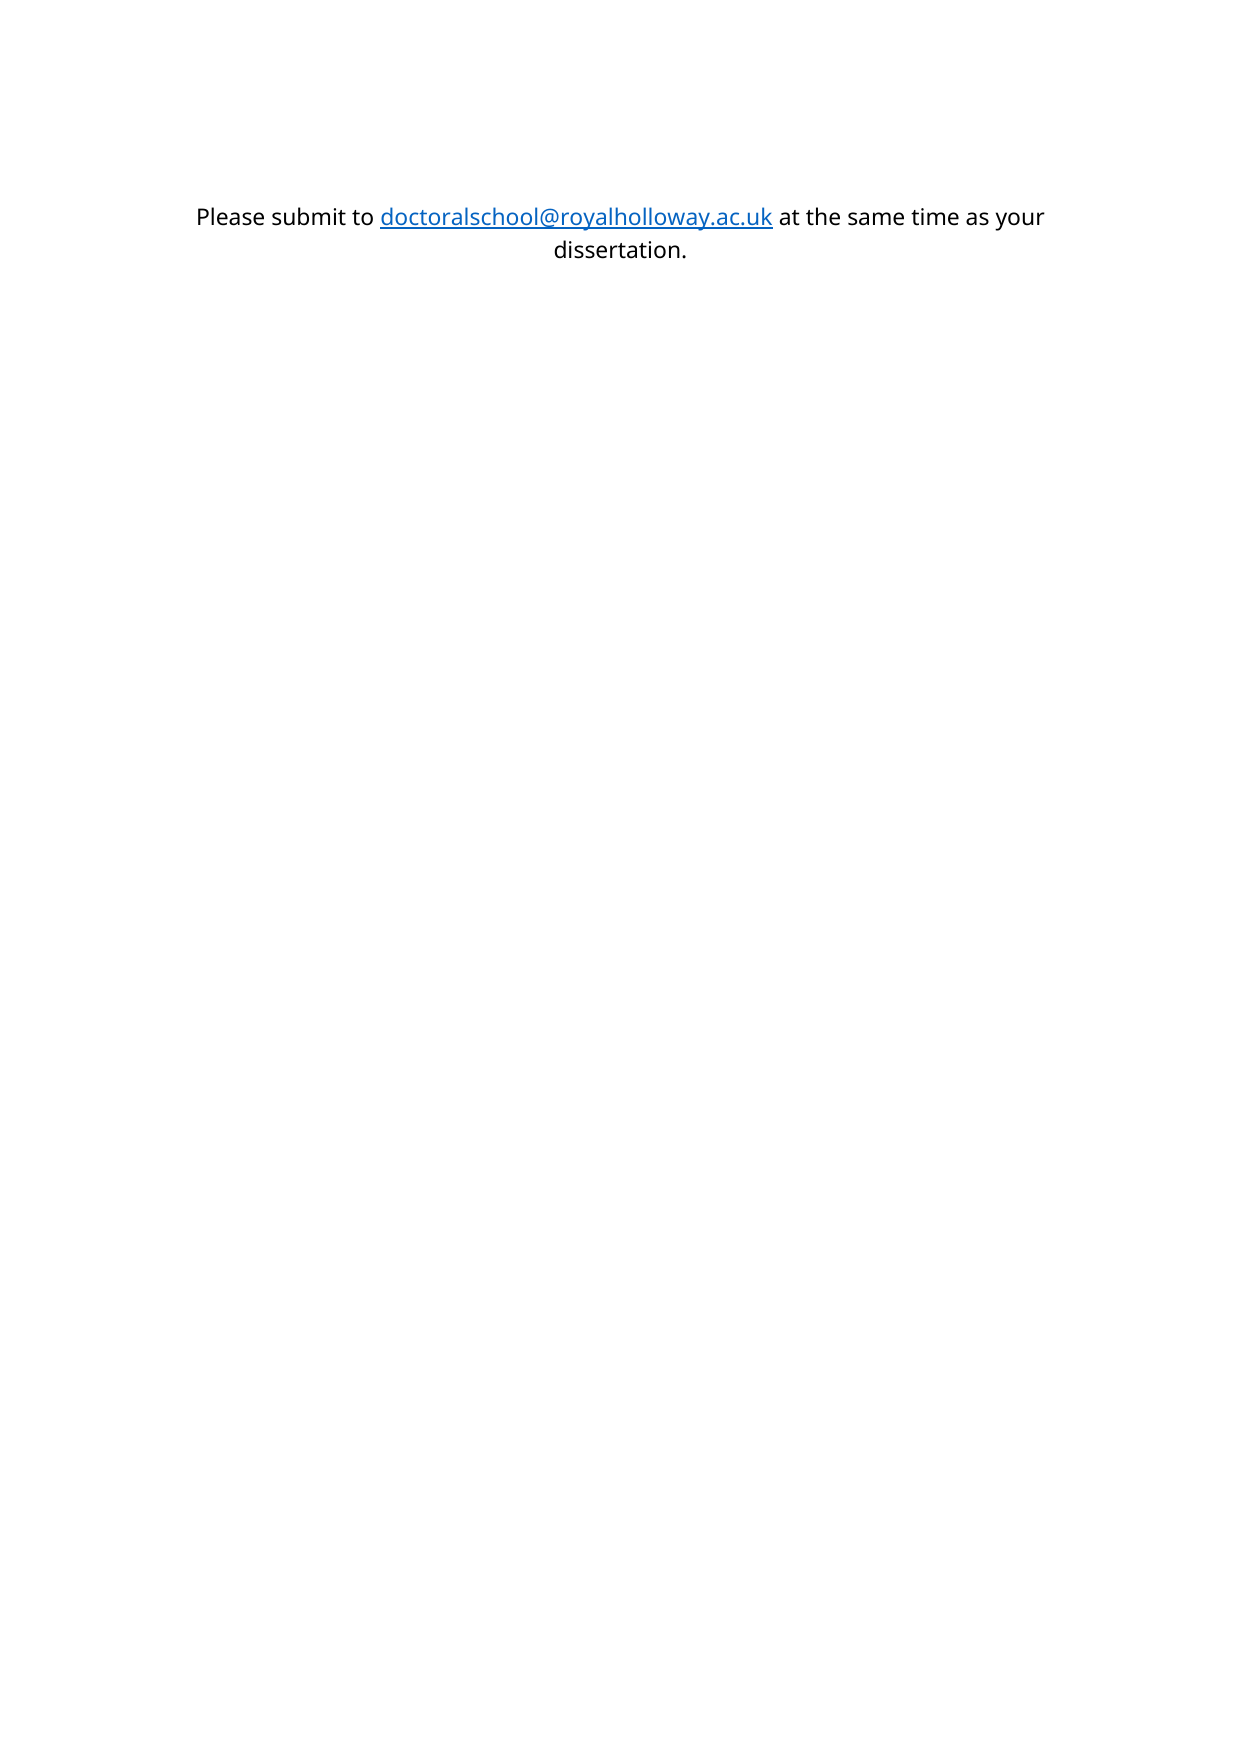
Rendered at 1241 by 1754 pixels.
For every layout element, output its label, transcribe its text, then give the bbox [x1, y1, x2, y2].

text Please submit to doctoralschool@royalholloway.ac.uk at the same time as your dissertation. [150, 200, 1090, 265]
